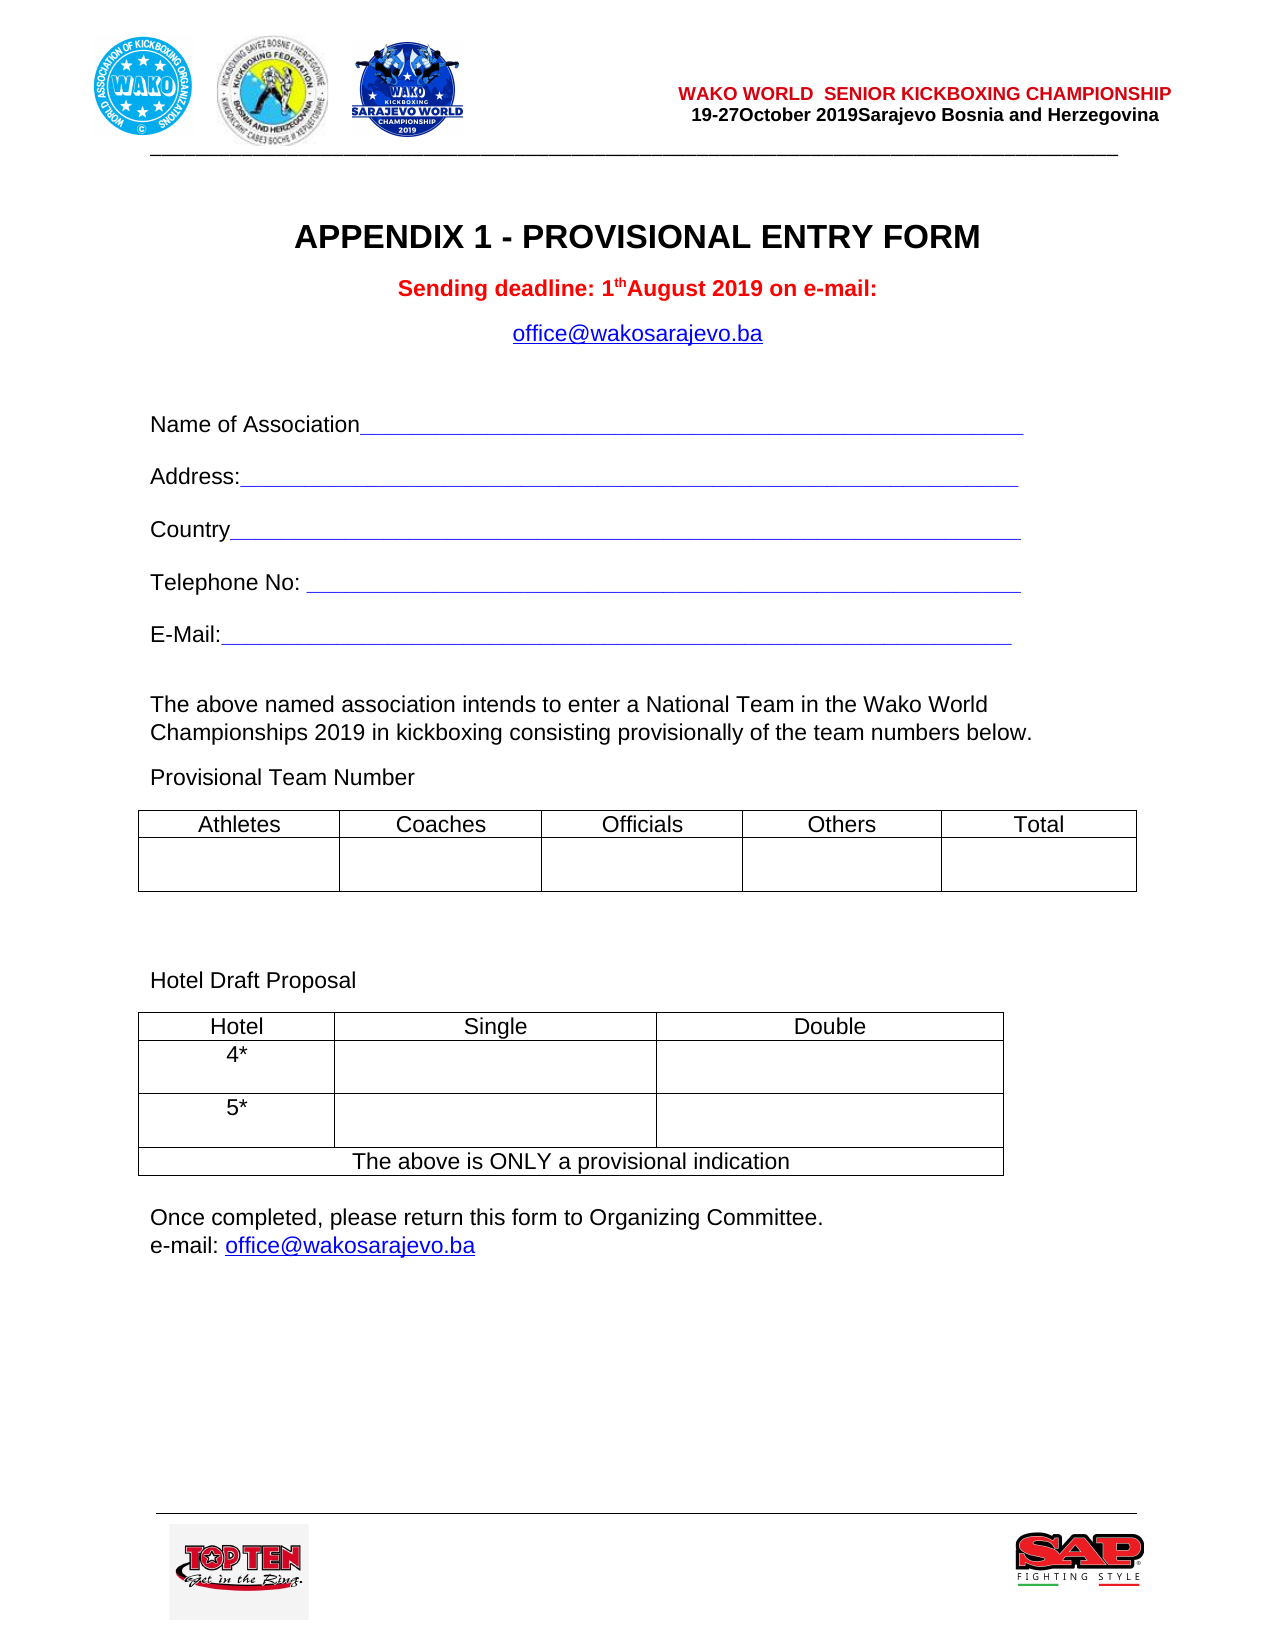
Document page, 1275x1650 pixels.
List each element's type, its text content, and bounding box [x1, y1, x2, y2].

table_cell [942, 838, 1136, 891]
table_header Others [743, 811, 941, 837]
table_cell [657, 1041, 1003, 1093]
picture [352, 42, 463, 137]
table_cell 5* [139, 1094, 334, 1147]
text Hotel Draft Proposal [150, 967, 1125, 993]
text Once completed, please return this form to Organizing Committee. e-mail: office@wakosarajevo.ba [150, 1176, 1125, 1259]
text The above named association intends to enter a National Team in the Wako World Championships 2019 in kickboxing consisting provisionally of the team numbers below. [150, 691, 1125, 746]
text Sending deadline: 1thAugust 2019 on e-mail: [150, 275, 1125, 302]
picture [1015, 1532, 1144, 1586]
table_header Officials [542, 811, 742, 837]
table_cell [743, 838, 941, 891]
text office@wakosarajevo.ba [150, 320, 1125, 347]
table_cell 4* [139, 1041, 334, 1093]
text APPENDIX 1 - PROVISIONAL ENTRY FORM [150, 217, 1125, 256]
table_header Double [657, 1013, 1003, 1039]
picture [92, 35, 194, 137]
table_header Hotel [139, 1013, 334, 1039]
table_cell [657, 1094, 1003, 1147]
table_cell [335, 1041, 656, 1093]
table_cell [335, 1094, 656, 1147]
picture [216, 35, 329, 146]
table_cell [340, 838, 541, 891]
table_header Single [335, 1013, 656, 1039]
text Provisional Team Number [150, 764, 1125, 791]
table_cell The above is ONLY a provisional indication [139, 1148, 1003, 1174]
picture [169, 1524, 309, 1619]
table_cell [139, 838, 339, 891]
table_cell [542, 838, 742, 891]
table_header Athletes [139, 811, 339, 837]
table_header Total [942, 811, 1136, 837]
text Name of Association____________________________________________________ Address:_____________________________________________________________ Country______________________________________________________________ Telephone No: ________________________________________________________ E-Mail:______________________________________________________________ [150, 411, 1125, 648]
table_header Coaches [340, 811, 541, 837]
